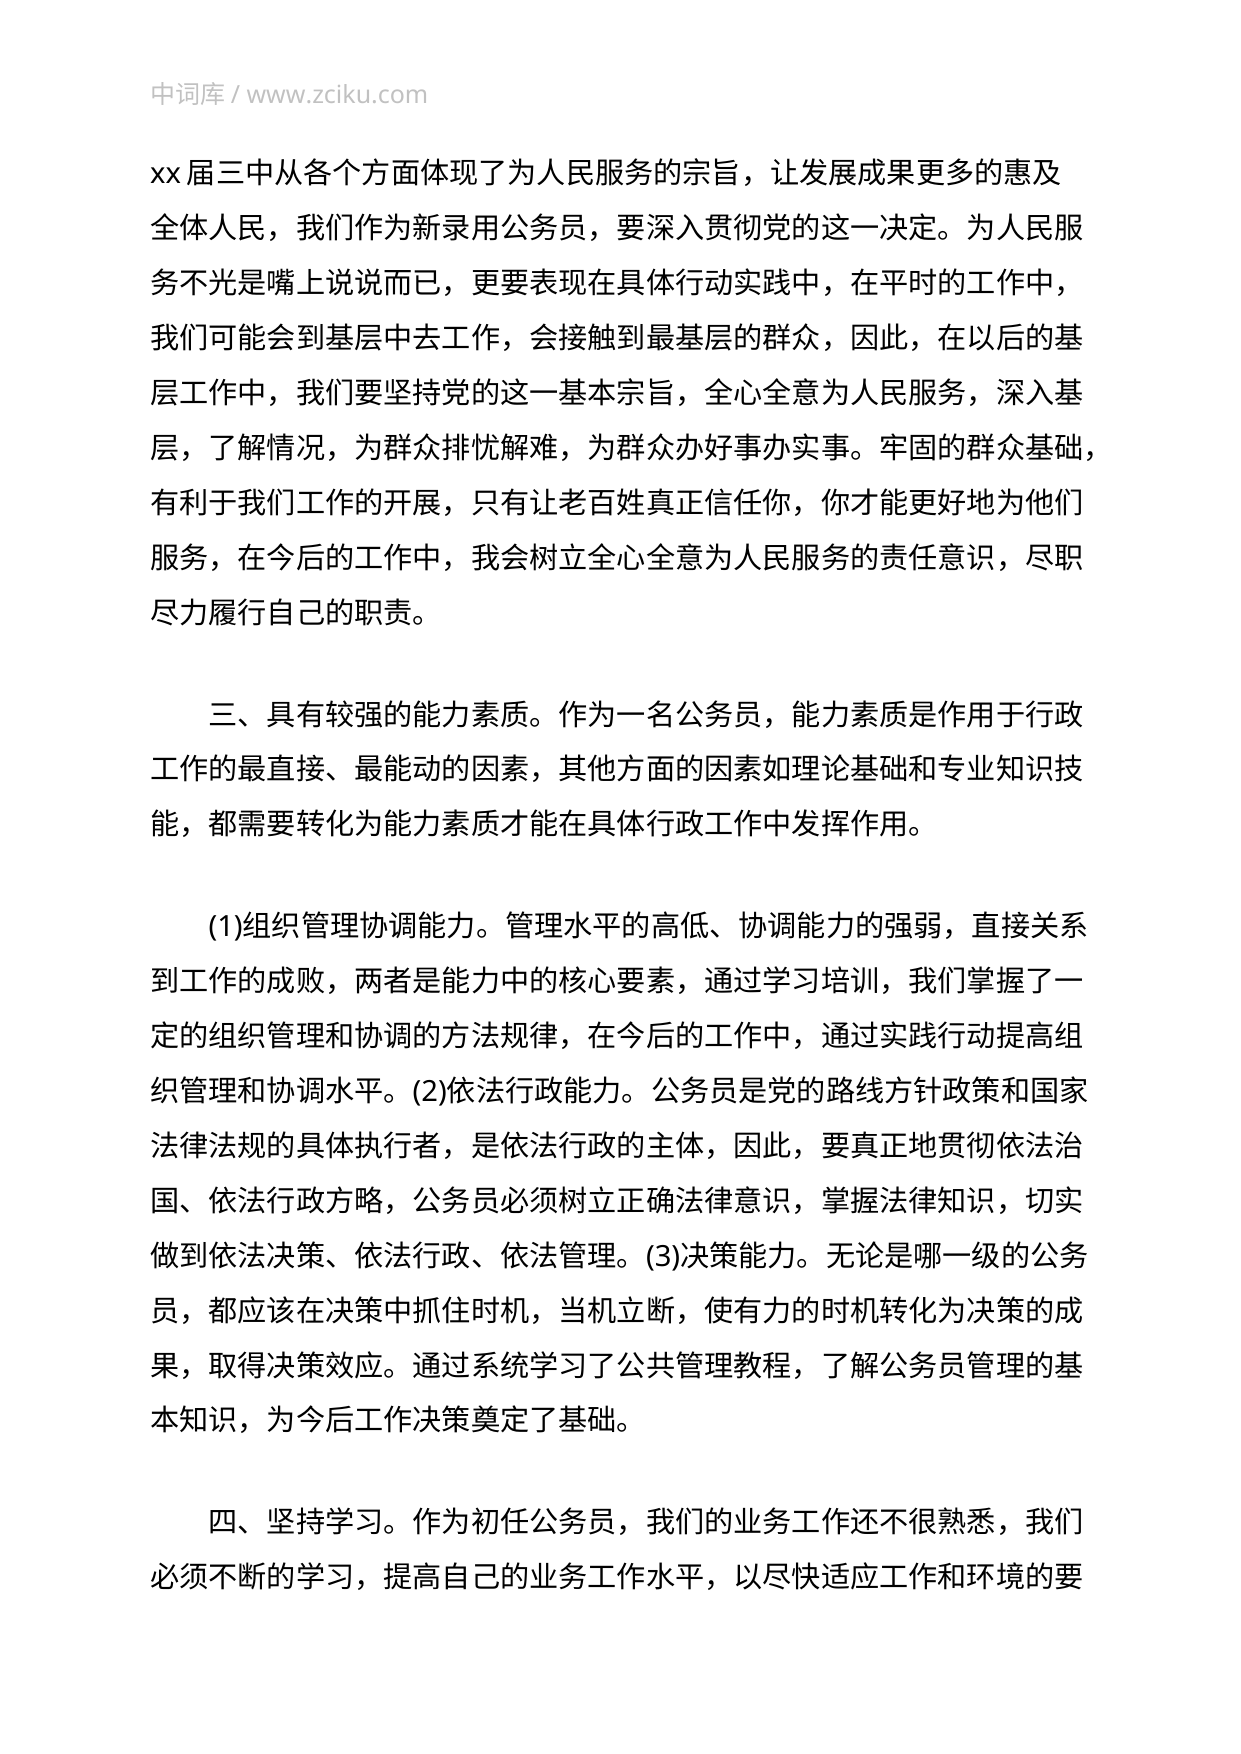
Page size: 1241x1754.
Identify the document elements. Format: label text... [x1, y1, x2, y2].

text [150, 1499, 1090, 1596]
text 三、具有较强的能力素质。作为一名公务员，能力素质是作用于行政工作的最直接、最能动的因素，其他方面的因素如理论基础和专业知识技能，都需要转化为能力素质才能在具体行政工作中发挥作用。 [150, 691, 1090, 843]
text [150, 150, 1090, 632]
text (1)组织管理协调能力。管理水平的高低、协调能力的强弱，直接关系到工作的成败，两者是能力中的核心要素，通过学习培训，我们掌握了一定的组织管理和协调的方法规律，在今后的工作中，通过实践行动提高组织管理和协调水平。(2)依法行政能力。公务员是党的路线方针政策和国家法律法规的具体执行者，是依法行政的主体，因此，要真正地贯彻依法治国、依法行政方略，公务员必须树立正确法律意识，掌握法律知识，切实做到依法决策、依法行政、依法管理。(3)决策能力。无论是哪一级的公务员，都应该在决策中抓住时机，当机立断，使有力的时机转化为决策的成果，取得决策效应。通过系统学习了公共管理教程，了解公务员管理的基本知识，为今后工作决策奠定了基础。 [150, 903, 1090, 1439]
